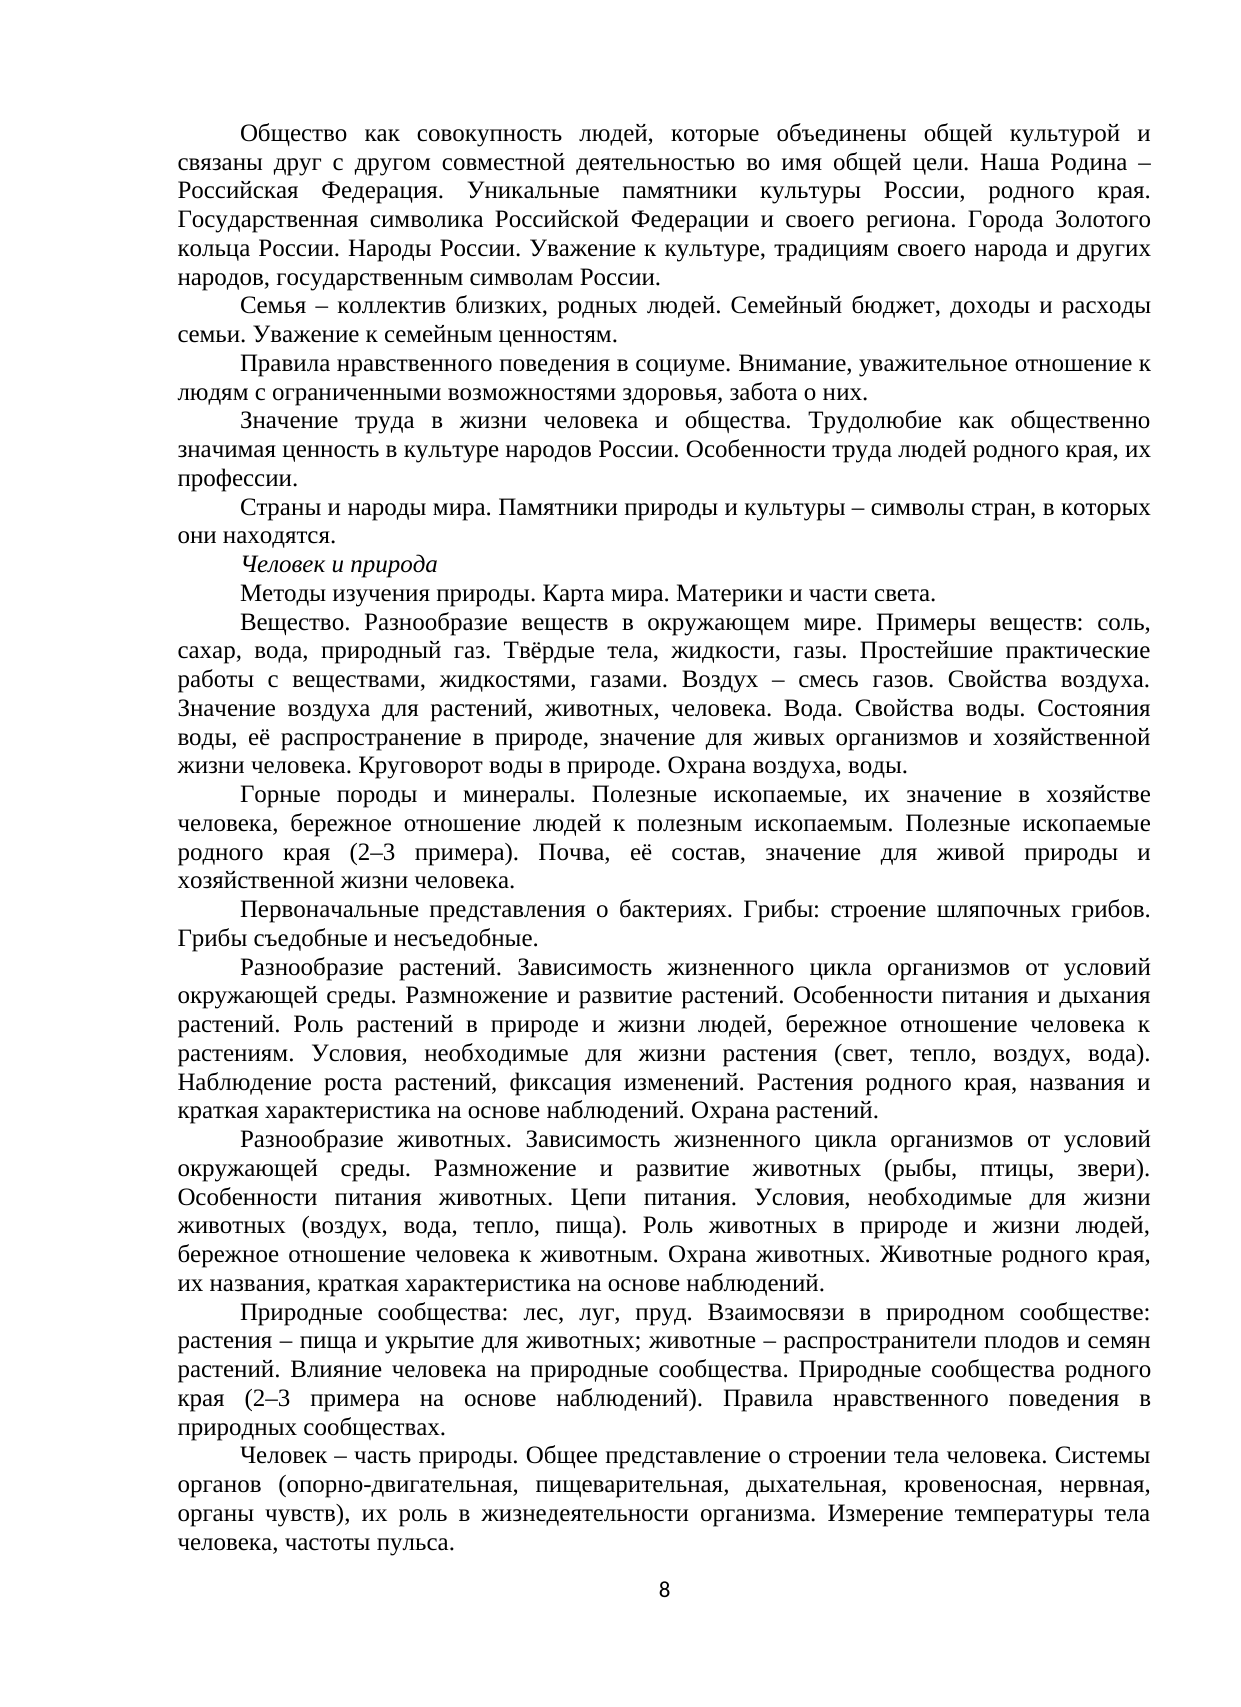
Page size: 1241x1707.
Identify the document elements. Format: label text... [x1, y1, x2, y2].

text Человек и природа [177, 549, 1152, 578]
text Страны и народы мира. Памятники природы и культуры – символы стран, в которых они находятся. [177, 492, 1152, 549]
text Семья – коллектив близких, родных людей. Семейный бюджет, доходы и расходы семьи. Уважение к семейным ценностям. [177, 291, 1152, 348]
text Общество как совокупность людей, которые объединены общей культурой и связаны друг с другом совместной деятельностью во имя общей цели. Наша Родина – Российская Федерация. Уникальные памятники культуры России, родного края. Государственная символика Российской Федерации и своего региона. Города Золотого кольца России. Народы России. Уважение к культуре, традициям своего народа и других народов, государственным символам России. [177, 118, 1152, 291]
text Человек – часть природы. Общее представление о строении тела человека. Системы органов (опорно-двигательная, пищеварительная, дыхательная, кровеносная, нервная, органы чувств), их роль в жизнедеятельности организма. Измерение температуры тела человека, частоты пульса. [177, 1441, 1152, 1556]
text Методы изучения природы. Карта мира. Материки и части света. [177, 578, 1152, 607]
text Горные породы и минералы. Полезные ископаемые, их значение в хозяйстве человека, бережное отношение людей к полезным ископаемым. Полезные ископаемые родного края (2–3 примера). Почва, её состав, значение для живой природы и хозяйственной жизни человека. [177, 779, 1152, 894]
text Вещество. Разнообразие веществ в окружающем мире. Примеры веществ: соль, сахар, вода, природный газ. Твёрдые тела, жидкости, газы. Простейшие практические работы с веществами, жидкостями, газами. Воздух – смесь газов. Свойства воздуха. Значение воздуха для растений, животных, человека. Вода. Свойства воды. Состояния воды, её распространение в природе, значение для живых организмов и хозяйственной жизни человека. Круговорот воды в природе. Охрана воздуха, воды. [177, 607, 1152, 779]
text Природные сообщества: лес, луг, пруд. Взаимосвязи в природном сообществе: растения – пища и укрытие для животных; животные – распространители плодов и семян растений. Влияние человека на природные сообщества. Природные сообщества родного края (2–3 примера на основе наблюдений). Правила нравственного поведения в природных сообществах. [177, 1297, 1152, 1441]
text Значение труда в жизни человека и общества. Трудолюбие как общественно значимая ценность в культуре народов России. Особенности труда людей родного края, их профессии. [177, 406, 1152, 492]
text Первоначальные представления о бактериях. Грибы: строение шляпочных грибов. Грибы съедобные и несъедобные. [177, 894, 1152, 952]
text Разнообразие животных. Зависимость жизненного цикла организмов от условий окружающей среды. Размножение и развитие животных (рыбы, птицы, звери). Особенности питания животных. Цепи питания. Условия, необходимые для жизни животных (воздух, вода, тепло, пища). Роль животных в природе и жизни людей, бережное отношение человека к животным. Охрана животных. Животные родного края, их названия, краткая характеристика на основе наблюдений. [177, 1124, 1152, 1297]
text Разнообразие растений. Зависимость жизненного цикла организмов от условий окружающей среды. Размножение и развитие растений. Особенности питания и дыхания растений. Роль растений в природе и жизни людей, бережное отношение человека к растениям. Условия, необходимые для жизни растения (свет, тепло, воздух, вода). Наблюдение роста растений, фиксация изменений. Растения родного края, названия и краткая характеристика на основе наблюдений. Охрана растений. [177, 952, 1152, 1124]
text Правила нравственного поведения в социуме. Внимание, уважительное отношение к людям с ограниченными возможностями здоровья, забота о них. [177, 348, 1152, 406]
